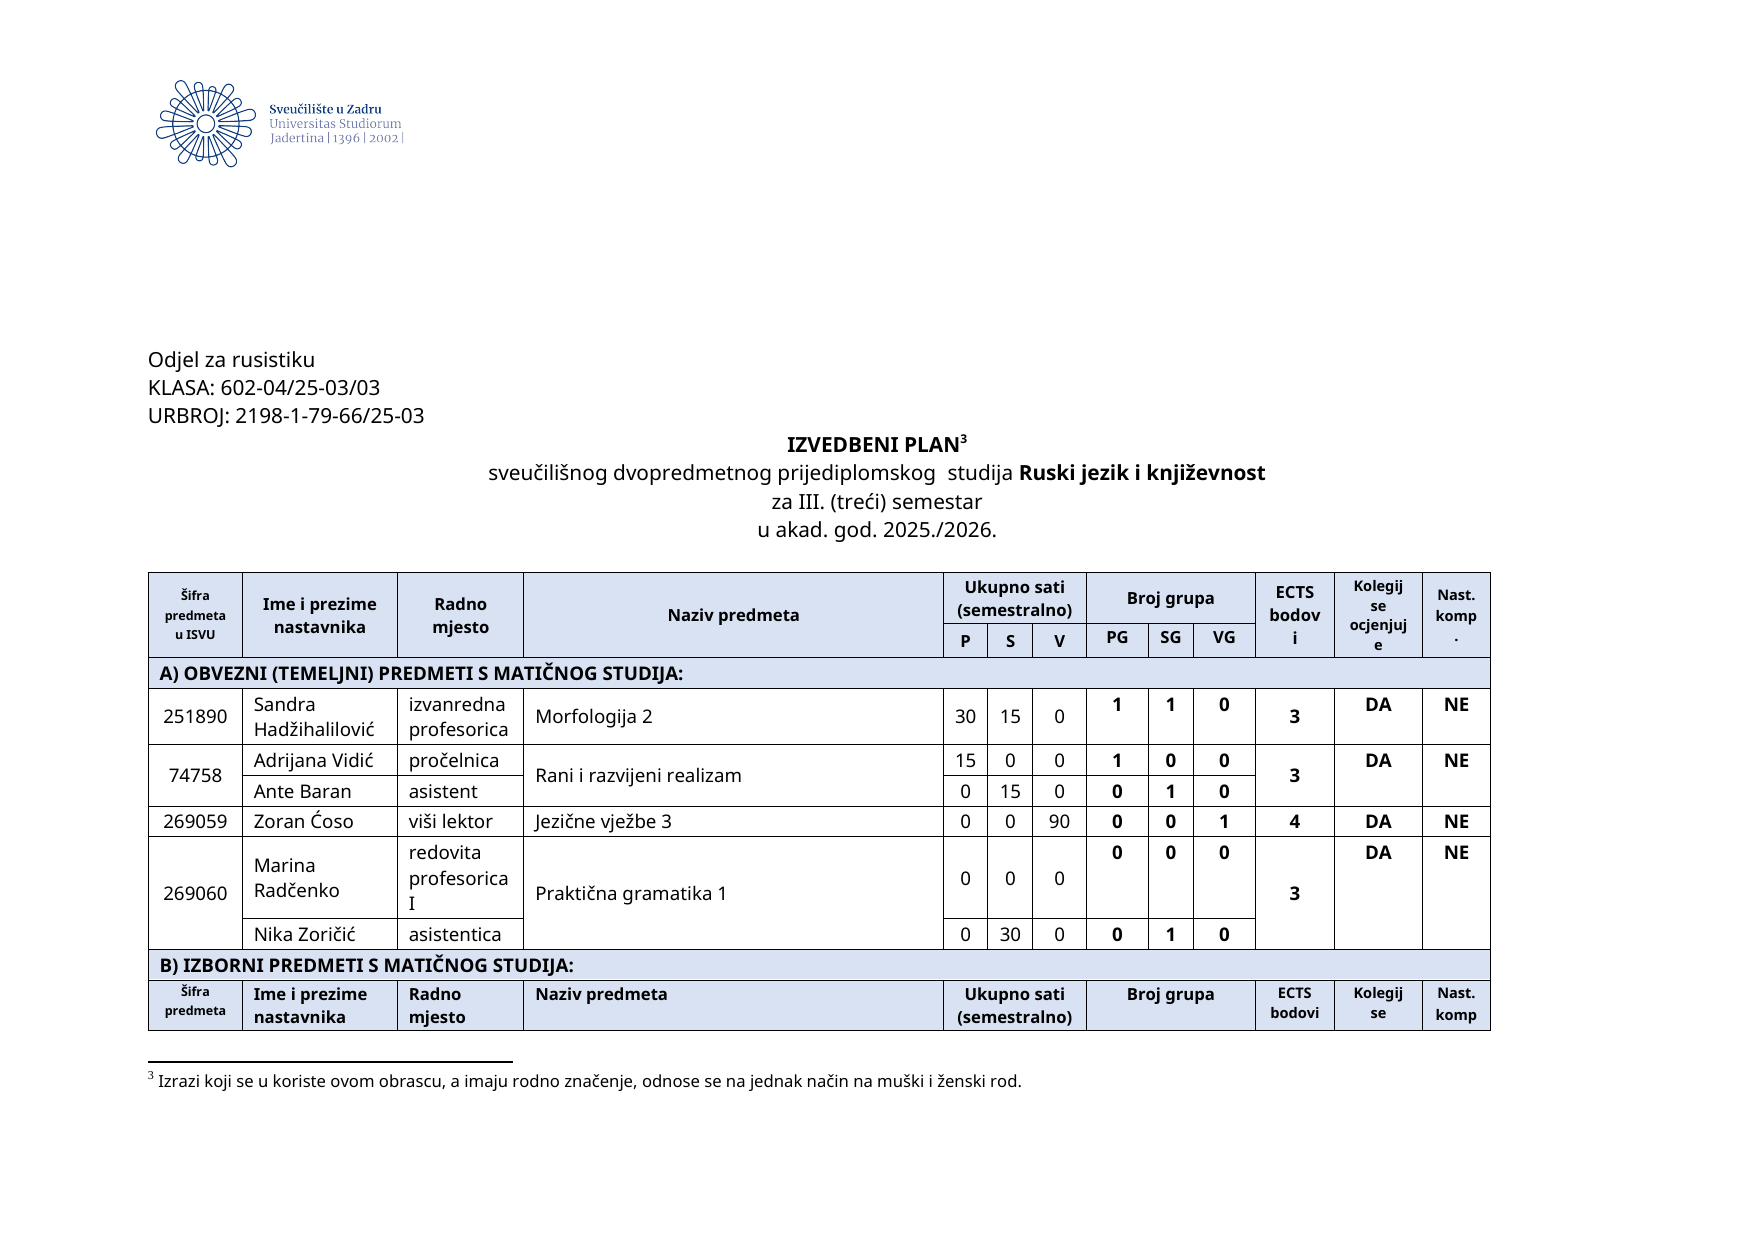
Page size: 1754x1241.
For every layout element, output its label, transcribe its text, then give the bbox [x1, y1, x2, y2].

table_cell 269060 [149, 837, 242, 949]
table_cell Morfologija 2 [524, 689, 943, 744]
text IZVEDBENI PLAN [148, 430, 1606, 458]
table_cell 0 [1194, 776, 1255, 806]
table_header Kolegij se ocjenjuje [1335, 573, 1422, 657]
table_cell ECTS bodovi [1256, 981, 1334, 1030]
table_cell DA [1335, 745, 1422, 806]
table_cell S [988, 624, 1032, 657]
table_header Broj grupa [1087, 573, 1255, 623]
table_cell asistent [398, 776, 523, 806]
text URBROJ: 2198-1-79-66/25-03 [148, 402, 1606, 430]
table_cell Rani i razvijeni realizam [524, 745, 943, 806]
table_cell viši lektor [398, 807, 523, 836]
table_header Nast. komp. [1423, 573, 1490, 657]
table_cell 1 [1149, 919, 1193, 949]
table_cell 0 [988, 807, 1032, 836]
table_cell A) OBVEZNI (TEMELJNI) PREDMETI S MATIČNOG STUDIJA: [149, 658, 1490, 688]
table_cell 0 [1033, 837, 1086, 918]
table_cell 15 [944, 745, 987, 775]
table_header Naziv predmeta [524, 573, 943, 657]
table_cell 3 [1256, 689, 1334, 744]
table_cell 0 [944, 837, 987, 918]
table_cell 251890 [149, 689, 242, 744]
table_cell 0 [1087, 919, 1148, 949]
table_cell 0 [1149, 807, 1193, 836]
table_cell Ukupno sati (semestralno) [944, 981, 1086, 1030]
table_cell 1 [1087, 689, 1148, 744]
table_cell P [944, 624, 987, 657]
table_cell Adrijana Vidić [243, 745, 397, 775]
table_cell Ime i prezime nastavnika [243, 981, 397, 1030]
table_cell 0 [988, 837, 1032, 918]
table_cell Kolegij se ocjenjuje [1335, 981, 1422, 1030]
table_header Radno mjesto [398, 573, 523, 657]
table_cell Nast. komp. [1423, 981, 1490, 1030]
table_header Šifra predmeta u ISVU [149, 573, 242, 657]
text u akad. god. [148, 515, 1606, 544]
table_cell Ante Baran [243, 776, 397, 806]
table_cell 0 [1033, 919, 1086, 949]
table_cell 0 [944, 919, 987, 949]
table_cell 0 [988, 745, 1032, 775]
table_cell 15 [988, 689, 1032, 744]
table_cell Zoran Ćoso [243, 807, 397, 836]
table_cell NE [1423, 689, 1490, 744]
table_cell 15 [988, 776, 1032, 806]
table_cell VG [1194, 624, 1255, 657]
table_cell Radno mjesto [398, 981, 523, 1030]
table_cell pročelnica [398, 745, 523, 775]
table_cell Nika Zoričić [243, 919, 397, 949]
table_cell 0 [1194, 745, 1255, 775]
table_cell Jezične vježbe 3 [524, 807, 943, 836]
table_cell 0 [1194, 837, 1255, 918]
table_header Ime i prezime nastavnika [243, 573, 397, 657]
table_cell redovita profesorica I [398, 837, 523, 918]
table_cell Praktična gramatika 1 [524, 837, 943, 949]
table_cell 1 [1087, 745, 1148, 775]
table_cell Naziv predmeta [524, 981, 943, 1030]
table_cell B) IZBORNI PREDMETI S MATIČNOG STUDIJA: [149, 950, 1490, 979]
table_cell 1 [1194, 807, 1255, 836]
table_cell 0 [1194, 689, 1255, 744]
table_cell 1 [1149, 776, 1193, 806]
table_header ECTS bodovi [1256, 573, 1334, 657]
table_cell SG [1149, 624, 1193, 657]
table_cell DA [1335, 837, 1422, 949]
table_cell 30 [944, 689, 987, 744]
table_cell DA [1335, 689, 1422, 744]
table_cell 74758 [149, 745, 242, 806]
table_cell NE [1423, 745, 1490, 806]
table_cell NE [1423, 837, 1490, 949]
table_cell 0 [1033, 689, 1086, 744]
table_cell 0 [1087, 807, 1148, 836]
table_cell NE [1423, 807, 1490, 836]
table_cell 0 [944, 807, 987, 836]
text za semestar [148, 487, 1606, 515]
table_cell 0 [1087, 776, 1148, 806]
table_cell 0 [1033, 776, 1086, 806]
table_cell 0 [1194, 919, 1255, 949]
table_cell 3 [1256, 745, 1334, 806]
text studija [148, 458, 1606, 487]
table_cell asistentica [398, 919, 523, 949]
table_cell 0 [1033, 745, 1086, 775]
table_cell 3 [1256, 837, 1334, 949]
table_cell Marina Radčenko [243, 837, 397, 918]
text KLASA: 602-04/25-03/03 [148, 373, 1606, 402]
table_cell Sandra Hadžihalilović [243, 689, 397, 744]
table_cell 30 [988, 919, 1032, 949]
table_cell 1 [1149, 689, 1193, 744]
table_header Ukupno sati (semestralno) [944, 573, 1086, 623]
table_cell V [1033, 624, 1086, 657]
table_cell 0 [944, 776, 987, 806]
table_cell 0 [1149, 745, 1193, 775]
table_cell PG [1087, 624, 1148, 657]
table_cell izvanredna profesorica [398, 689, 523, 744]
table_cell DA [1335, 807, 1422, 836]
table_cell 0 [1087, 837, 1148, 918]
table_cell 4 [1256, 807, 1334, 836]
table_cell Šifra predmeta u ISVU [149, 981, 242, 1030]
table_cell 269059 [149, 807, 242, 836]
table_cell 90 [1033, 807, 1086, 836]
table_cell Broj grupa [1087, 981, 1255, 1030]
table_cell 0 [1149, 837, 1193, 918]
picture [147, 73, 415, 173]
